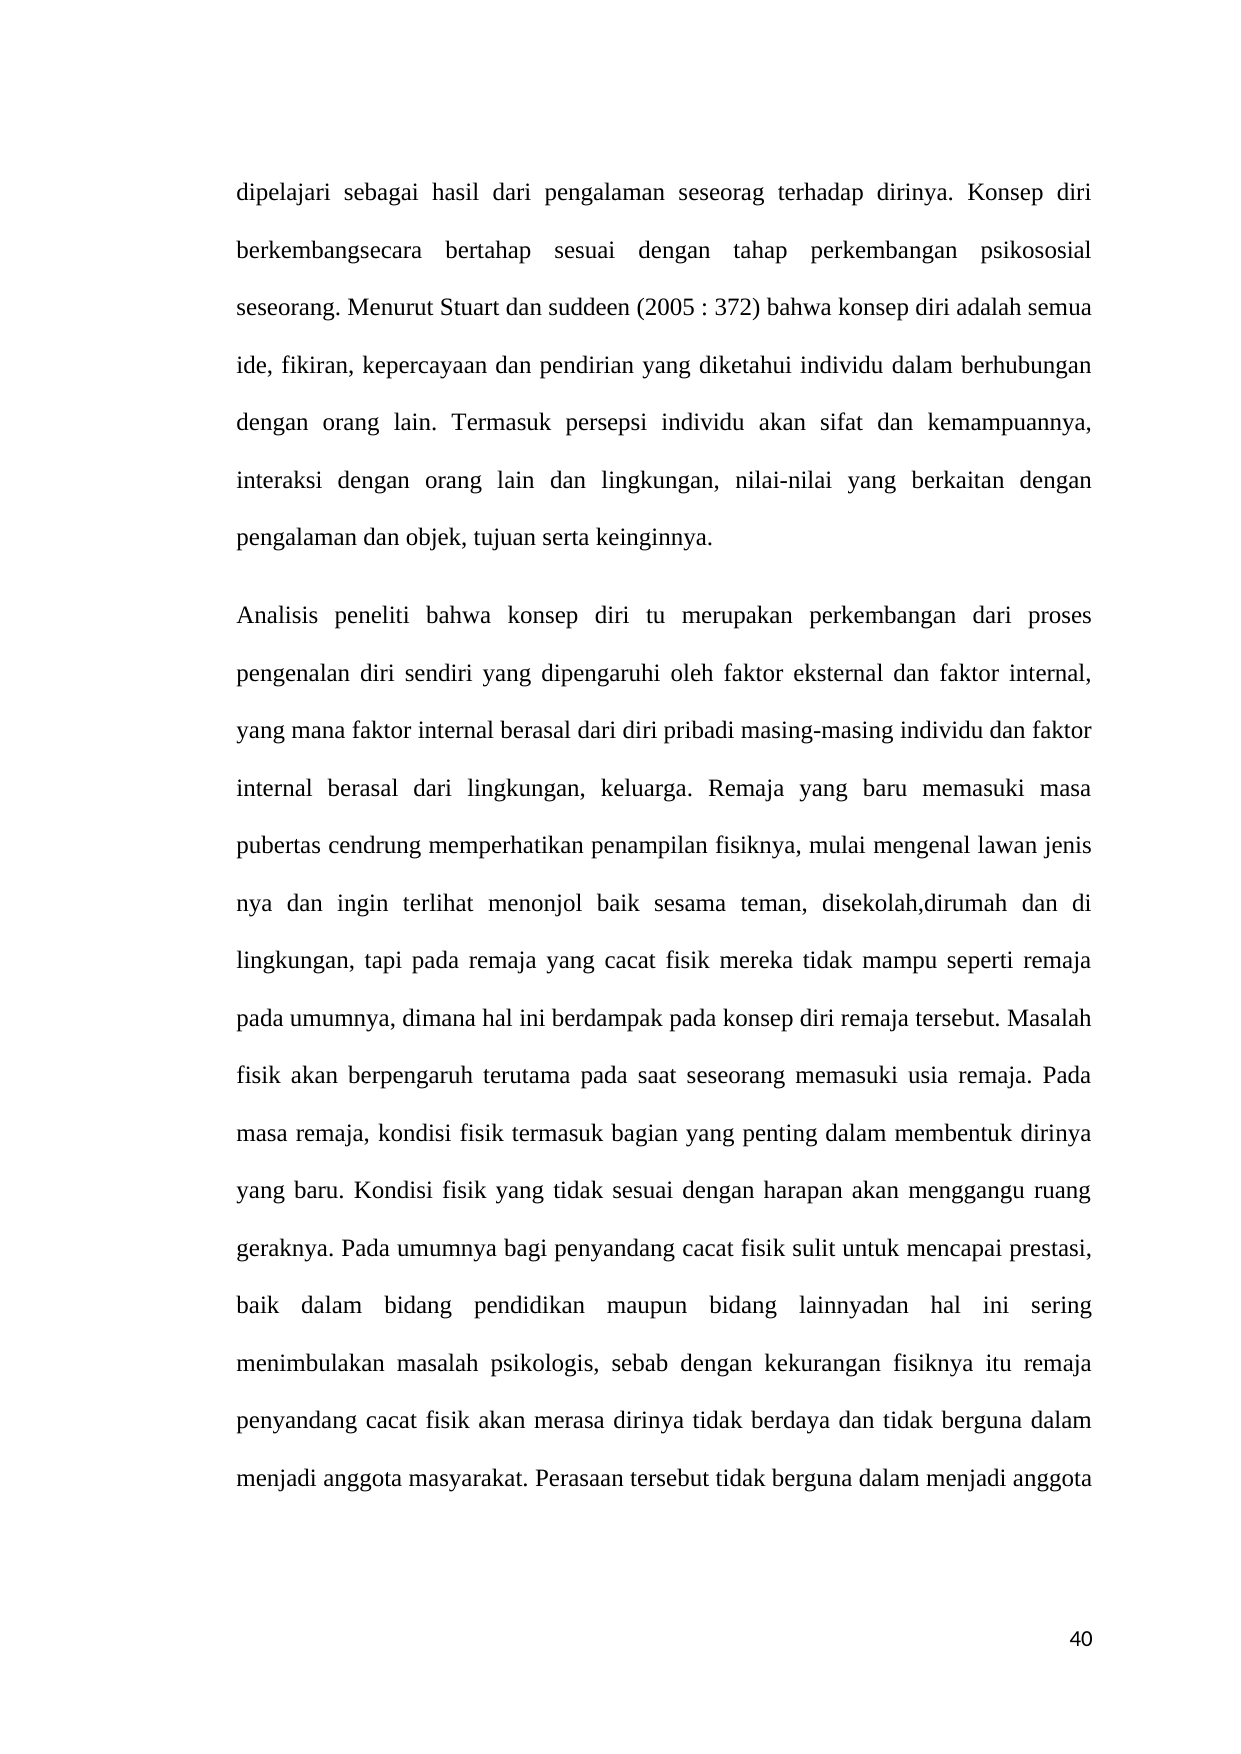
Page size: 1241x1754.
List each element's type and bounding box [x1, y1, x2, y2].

list [236, 601, 1092, 1492]
text [236, 177, 1092, 551]
